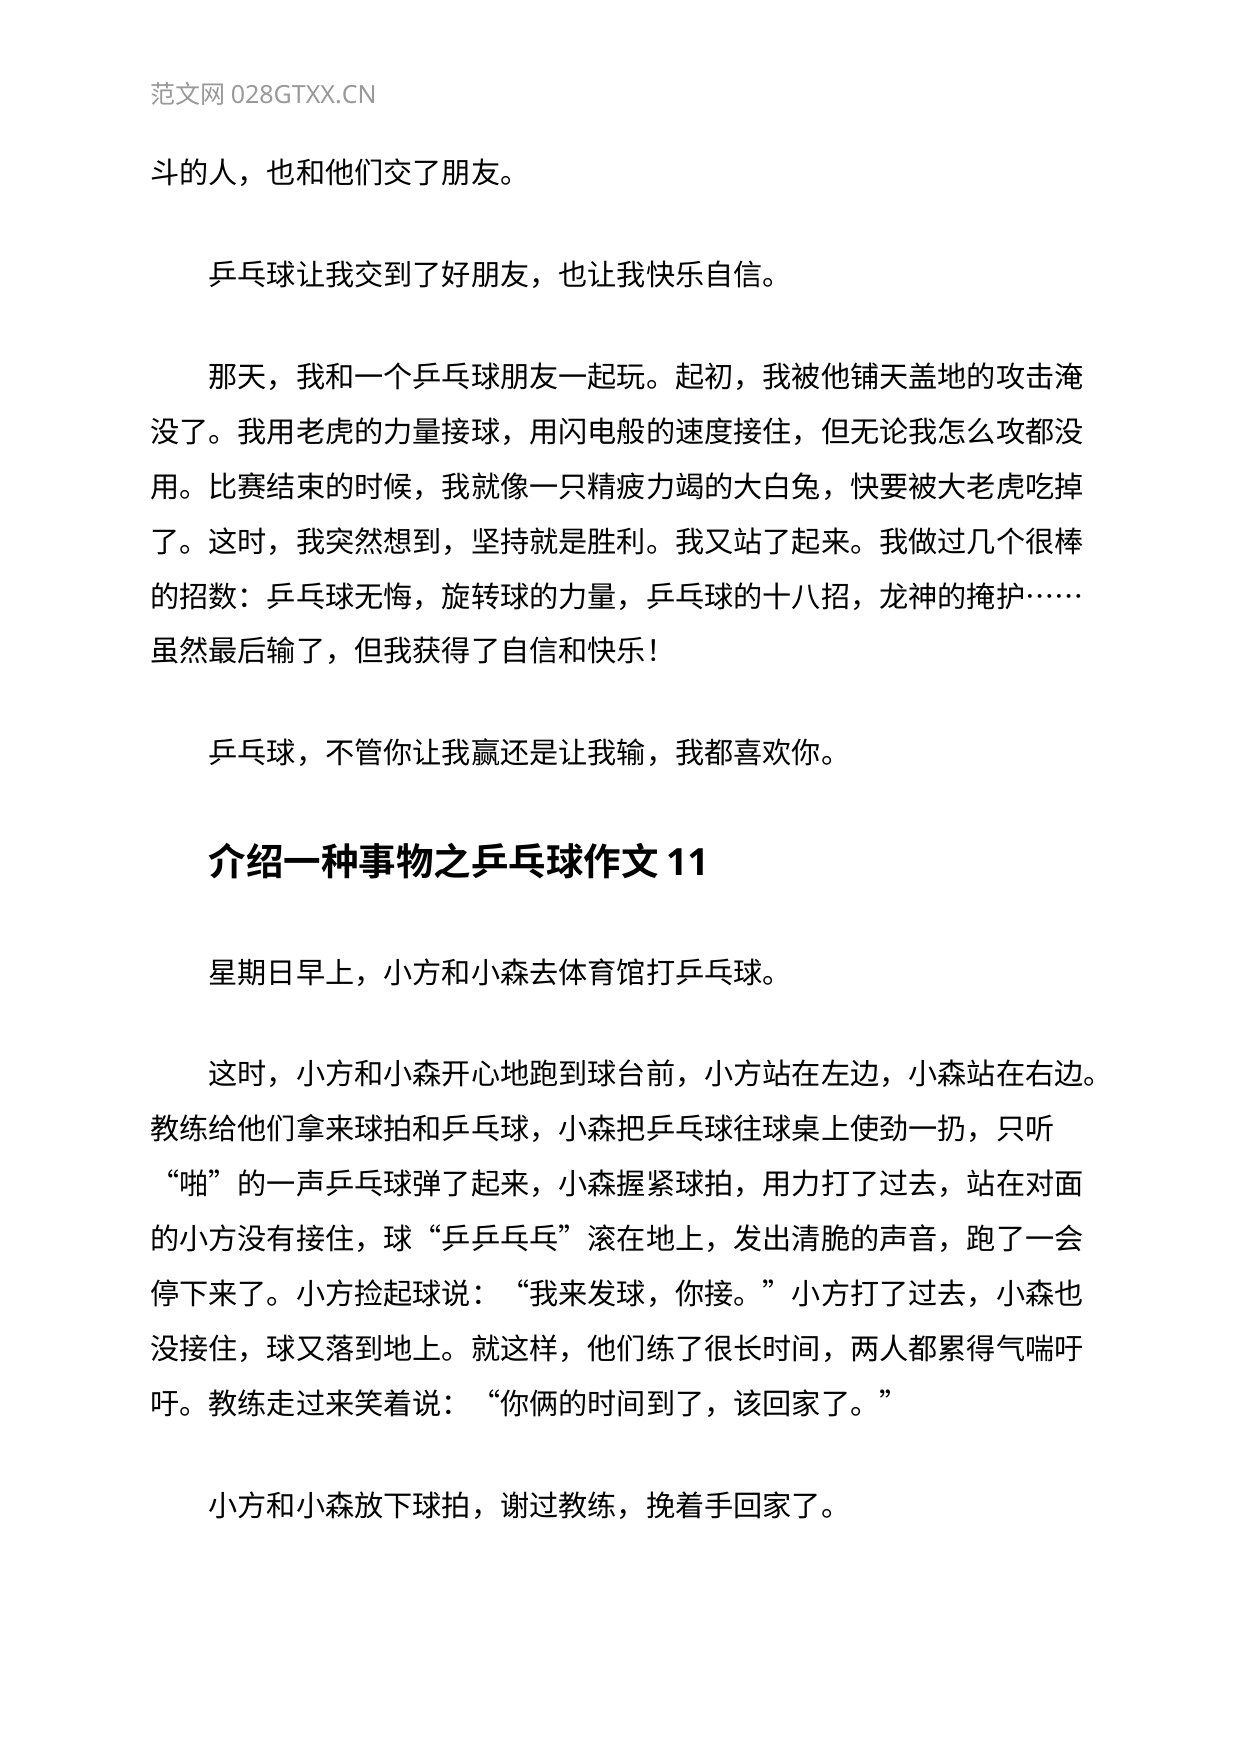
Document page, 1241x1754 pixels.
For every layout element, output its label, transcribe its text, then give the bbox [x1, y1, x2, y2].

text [150, 150, 1090, 192]
text 这时，小方和小森开心地跑到球台前，小方站在左边，小森站在右边。教练给他们拿来球拍和乒乓球，小森把乒乓球往球桌上使劲一扔，只听“啪”的一声乒乓球弹了起来，小森握紧球拍，用力打了过去，站在对面的小方没有接住，球“乒乒乓乓”滚在地上，发出清脆的声音，跑了一会停下来了。小方捡起球说：“我来发球，你接。”小方打了过去，小森也没接住，球又落到地上。就这样，他们练了很长时间，两人都累得气喘吁吁。教练走过来笑着说：“你俩的时间到了，该回家了。” [150, 1051, 1090, 1423]
text 星期日早上，小方和小森去体育馆打乒乓球。 [150, 949, 1090, 991]
text 乒乓球，不管你让我赢还是让我输，我都喜欢你。 [150, 730, 1090, 772]
text 那天，我和一个乒乓球朋友一起玩。起初，我被他铺天盖地的攻击淹没了。我用老虎的力量接球，用闪电般的速度接住，但无论我怎么攻都没用。比赛结束的时候，我就像一只精疲力竭的大白兔，快要被大老虎吃掉了。这时，我突然想到，坚持就是胜利。我又站了起来。我做过几个很棒的招数：乒乓球无悔，旋转球的力量，乒乓球的十八招，龙神的掩护……虽然最后输了，但我获得了自信和快乐！ [150, 353, 1090, 670]
text 乒乓球让我交到了好朋友，也让我快乐自信。 [150, 252, 1090, 294]
text 小方和小森放下球拍，谢过教练，挽着手回家了。 [150, 1482, 1090, 1524]
text 介绍一种事物之乒乓球作文11 [150, 832, 1090, 886]
